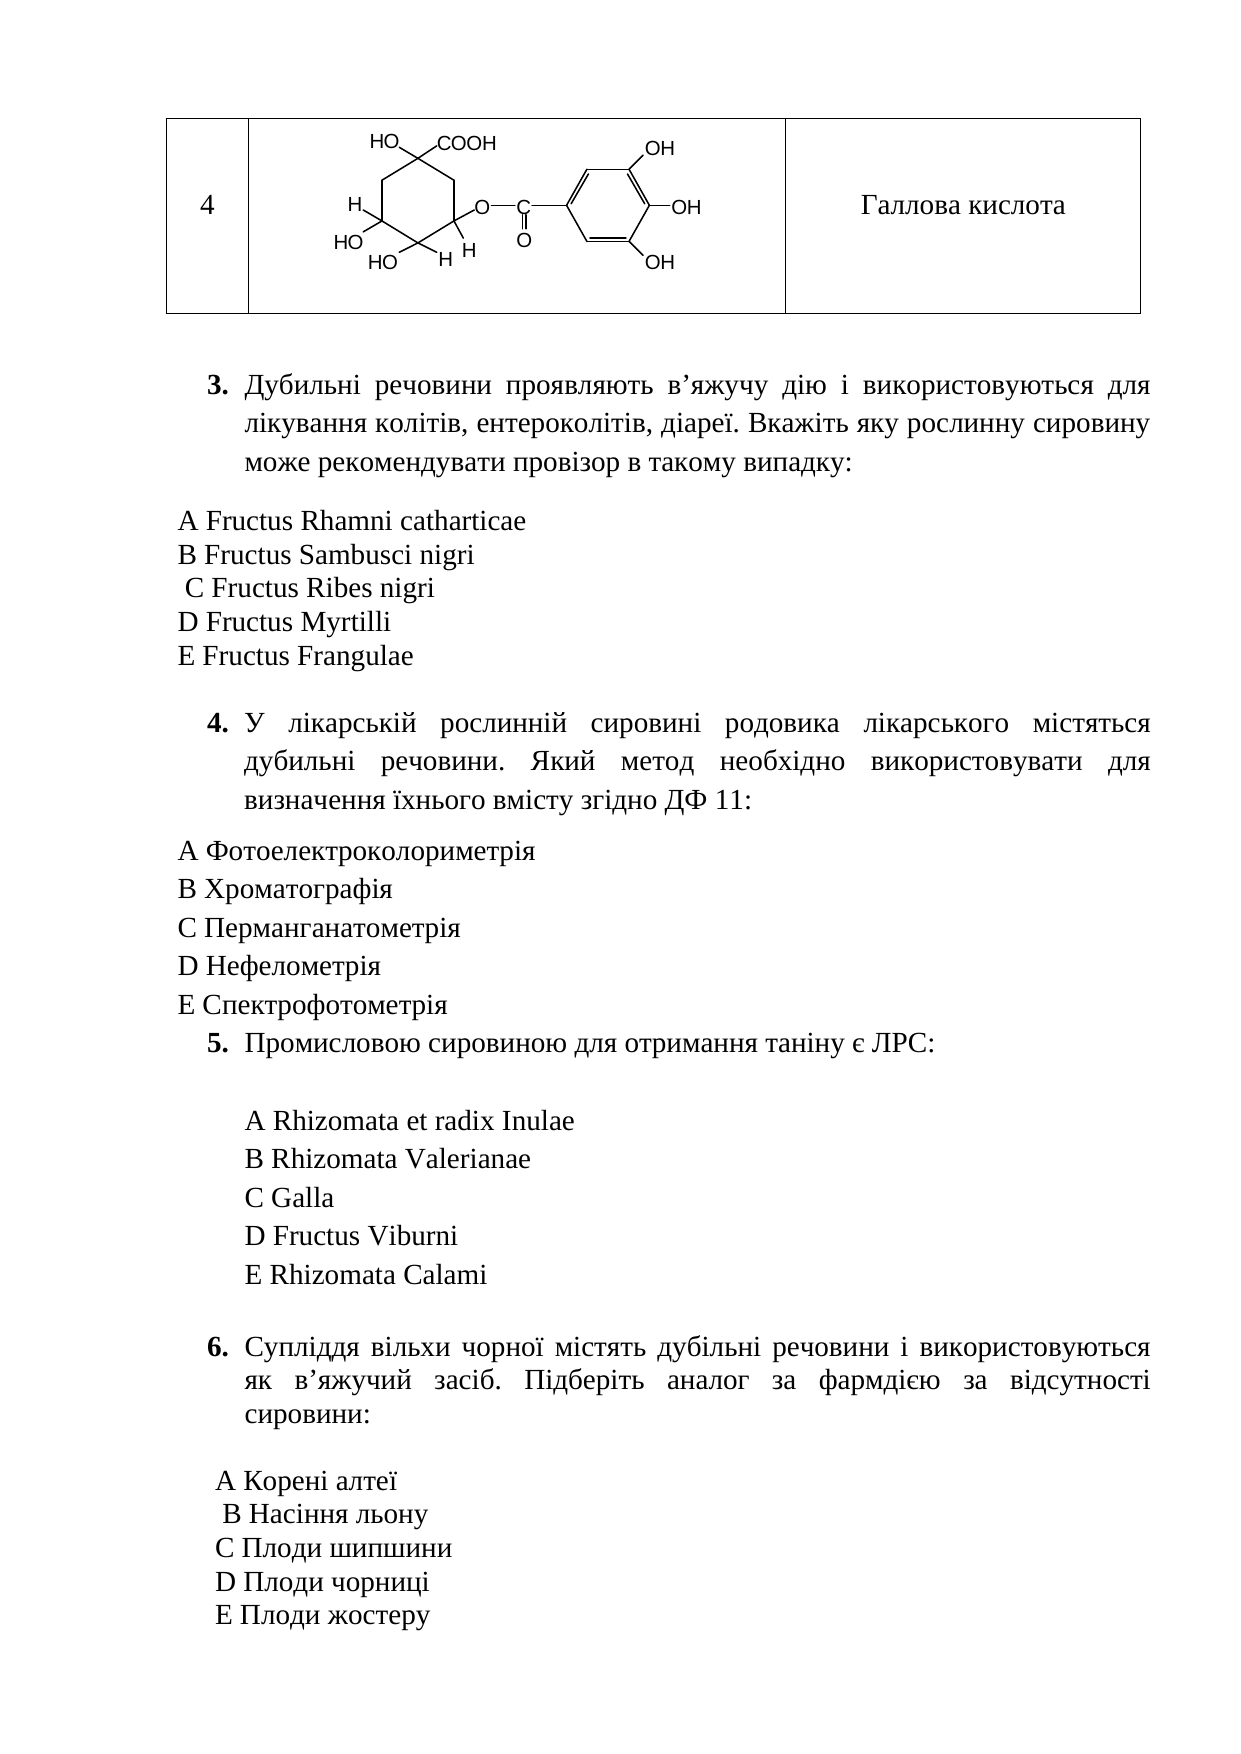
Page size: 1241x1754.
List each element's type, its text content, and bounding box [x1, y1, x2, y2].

list C Плоди шипшини [215, 1530, 1152, 1564]
text A Fructus Rhamni catharticae [177, 503, 1152, 537]
list D Fructus Viburni [244, 1218, 1152, 1252]
list B Rhizomata Valerianae [244, 1141, 1152, 1175]
list У лікарській рослинній сировині родовика лікарського містяться дубильні речовини. Який метод необхідно використовувати для визначення їхнього вмісту згідно ДФ 11: [207, 705, 1152, 815]
list Дубильні речовини проявляють в’яжучу дію і використовуються для лікування колітів, ентероколітів, діареї. Вкажіть яку рослинну сировину може рекомендувати провізор в такому випадку: [207, 367, 1152, 478]
text A Фотоелектроколориметрія [177, 833, 1152, 866]
list B Насіння льону [215, 1497, 1152, 1530]
list Промисловою сировиною для отримання таніну є ЛРС: [207, 1026, 1152, 1059]
text C Fructus Ribes nigri [177, 571, 1152, 604]
table_cell 4 [167, 119, 248, 313]
text B Fructus Sambusci nigri [177, 537, 1152, 571]
list C Galla [244, 1180, 1152, 1213]
list E Плоди жостеру [215, 1597, 1152, 1631]
text D Fructus Myrtilli [177, 604, 1152, 638]
text B Хроматографія [177, 871, 1152, 905]
table_cell [249, 119, 785, 313]
table_cell Галлова кислота [786, 119, 1140, 313]
list Супліддя вільхи чорної містять дубільні речовини і використовуються як в’яжучий засіб. Підберіть аналог за фармдією за відсутності сировини: [207, 1329, 1152, 1429]
list E Rhizomata Calami [244, 1257, 1152, 1290]
text E Спектрофотометрія [177, 987, 1152, 1021]
list A Rhizomata et radix Inulae [244, 1103, 1152, 1136]
text C Перманганатометрія [177, 910, 1152, 943]
list D Плоди чорниці [215, 1564, 1152, 1597]
text D Нефелометрія [177, 948, 1152, 982]
text E Fructus Frangulae [177, 638, 1152, 671]
list A Корені алтеї [215, 1463, 1152, 1497]
